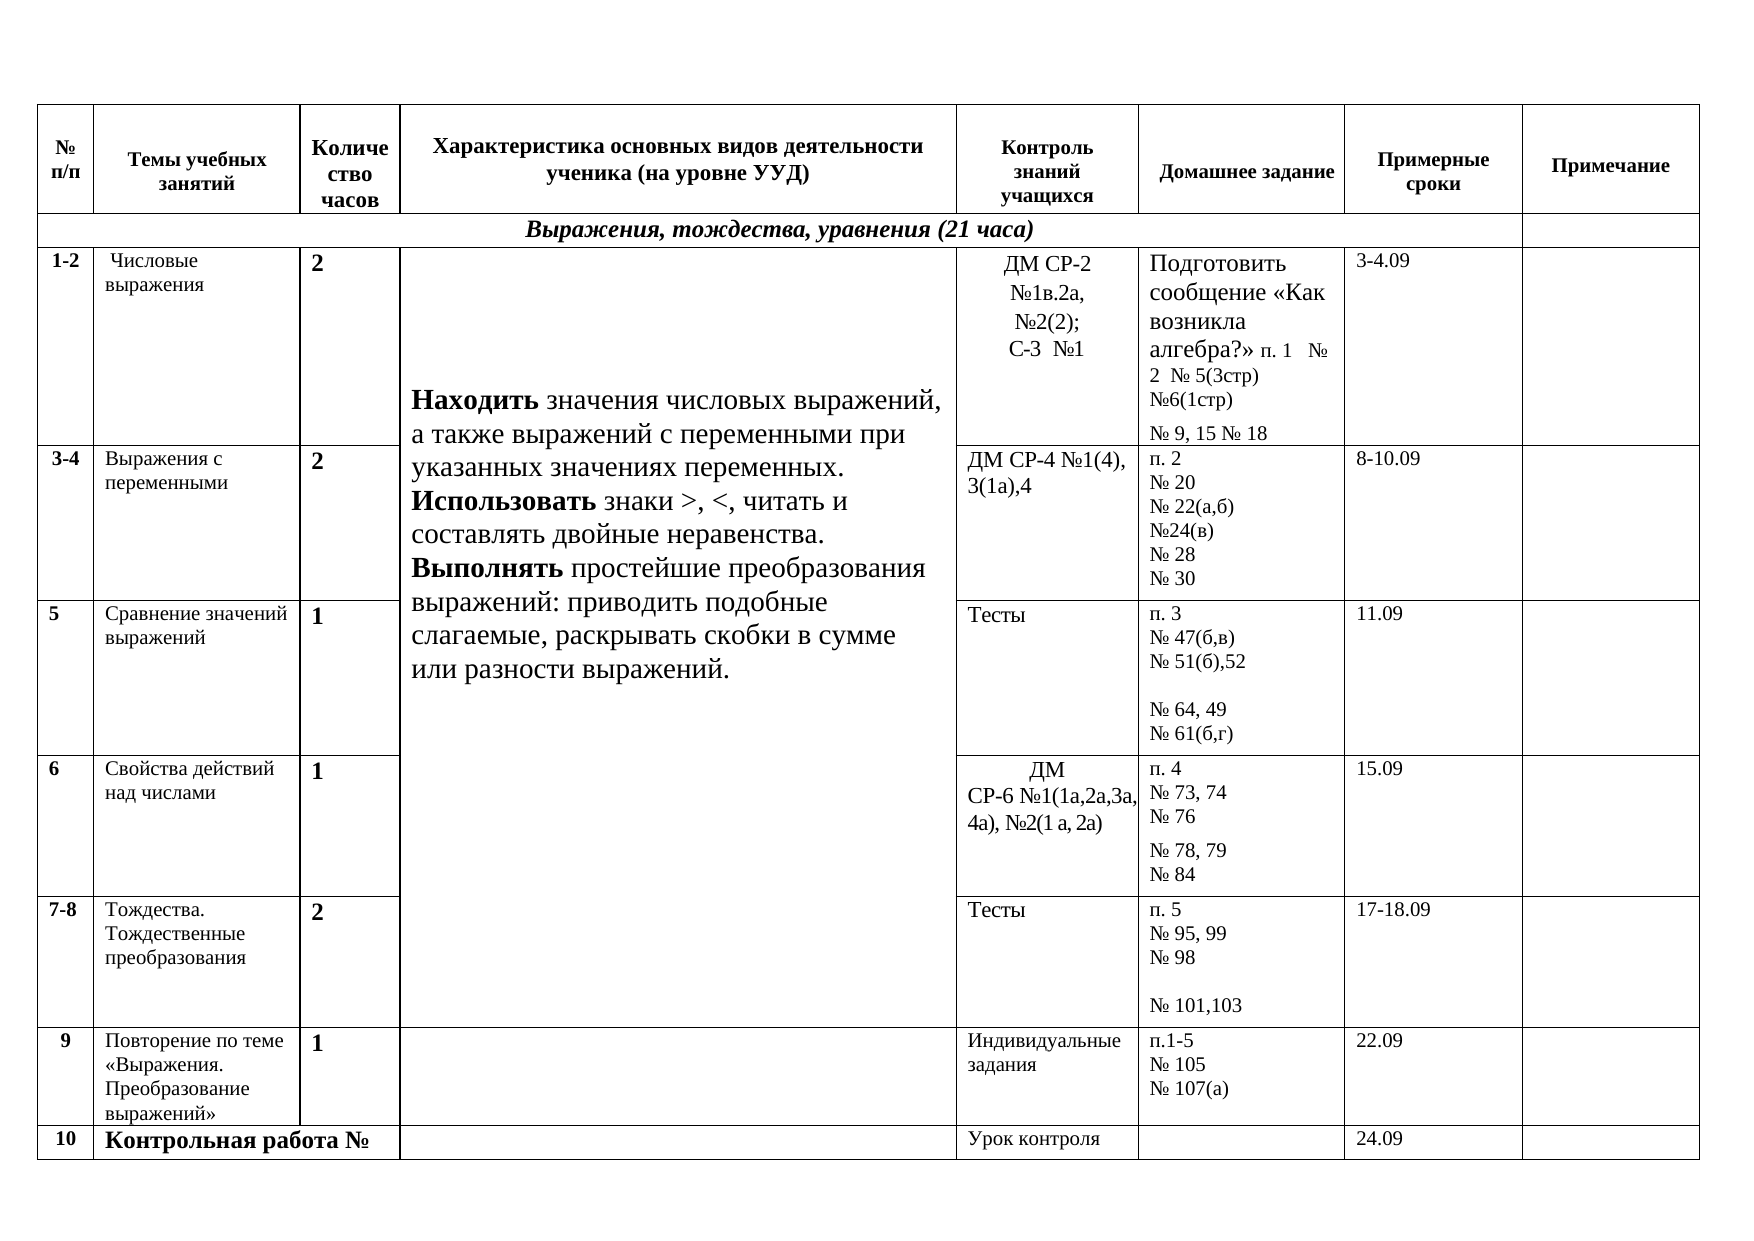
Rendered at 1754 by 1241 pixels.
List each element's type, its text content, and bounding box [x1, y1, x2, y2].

table_cell [1523, 601, 1699, 755]
table_cell [1523, 756, 1699, 896]
table_cell 11.09 [1345, 601, 1522, 755]
table_cell 1 [301, 1028, 399, 1124]
table_header № п/п [38, 105, 93, 213]
table_cell 6 [38, 756, 93, 896]
table_header Количество часов [301, 105, 399, 213]
table_cell 15.09 [1345, 756, 1522, 896]
table_cell 22.09 [1345, 1028, 1522, 1124]
table_cell Тесты [957, 601, 1138, 755]
table_cell 9 [38, 1028, 93, 1124]
table_cell п. 2 № 20 № 22(а,б) №24(в) № 28 № 30 [1139, 446, 1344, 600]
table_cell 2 [301, 897, 399, 1027]
table_cell [1523, 1126, 1699, 1159]
table_cell п. 5 № 95, 99 № 98 № 101,103 [1139, 897, 1344, 1027]
table_cell 2 [301, 446, 399, 600]
table_cell 10 [38, 1126, 93, 1159]
table_cell Находить значения числовых выражений, а также выражений с переменными при указанных значениях переменных. Использовать знаки >, <, читать и составлять двойные неравенства. Выполнять простейшие преобразования выражений: приводить подобные слагаемые, раскрывать скобки в сумме или разности выражений. [401, 248, 956, 1027]
table_header Характеристика основных видов деятельности ученика (на уровне УУД) [401, 105, 956, 213]
table_cell 17-18.09 [1345, 897, 1522, 1027]
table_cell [957, 1126, 1138, 1159]
table_cell 24.09 [1345, 1126, 1522, 1159]
table_cell Индивидуальные задания [957, 1028, 1138, 1124]
table_cell Выражения с переменными [94, 446, 299, 600]
table_cell Тождества. Тождественные преобразования [94, 897, 299, 1027]
table_cell [401, 1126, 956, 1159]
table_cell ДМ СР-2 №1в.2а, №2(2); С-3 №1 [957, 248, 1138, 445]
table_header Примечание [1523, 105, 1699, 213]
table_cell [1523, 446, 1699, 600]
table_cell 1 [301, 756, 399, 896]
table_cell Числовые выражения [94, 248, 299, 445]
table_cell 3-4.09 [1345, 248, 1522, 445]
table_cell Выражения, тождества, уравнения (21 часа) [38, 214, 1522, 247]
table_cell Свойства действий над числами [94, 756, 299, 896]
table_header Примерные сроки [1345, 105, 1522, 213]
table_header Домашнее задание [1139, 105, 1344, 213]
table_header Контроль знаний учащихся [957, 105, 1138, 213]
table_cell 8-10.09 [1345, 446, 1522, 600]
table_cell [401, 1028, 956, 1124]
table_cell [1523, 214, 1699, 247]
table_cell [94, 1126, 399, 1159]
table_cell [1523, 1028, 1699, 1124]
table_cell Сравнение значений выражений [94, 601, 299, 755]
table_cell п. 4 № 73, 74 № 76 № 78, 79 № 84 [1139, 756, 1344, 896]
table_cell [1523, 897, 1699, 1027]
table_cell 1 [301, 601, 399, 755]
table_cell [1139, 1126, 1344, 1159]
table_cell Тесты [957, 897, 1138, 1027]
table_cell 2 [301, 248, 399, 445]
table_cell 5 [38, 601, 93, 755]
table_cell 7-8 [38, 897, 93, 1027]
table_cell 1-2 [38, 248, 93, 445]
table_cell Подготовить сообщение «Как возникла алгебра?» п. 1 № 2 № 5(3стр) №6(1стр) № 9, 15 № 18 [1139, 248, 1344, 445]
table_header Темы учебных занятий [94, 105, 299, 213]
table_cell [1523, 248, 1699, 445]
table_cell ДМ СР-4 №1(4), 3(1а),4 [957, 446, 1138, 600]
table_cell 3-4 [38, 446, 93, 600]
table_cell Повторение по теме «Выражения. Преобразование выражений» [94, 1028, 299, 1124]
table_cell п. 3 № 47(б,в) № 51(б),52 № 64, 49 № 61(б,г) [1139, 601, 1344, 755]
table_cell п.1-5 № 105 № 107(а) [1139, 1028, 1344, 1124]
table_cell ДМ СР-6 №1(1а,2а,3а, 4а), №2(1 а, 2а) [957, 756, 1138, 896]
